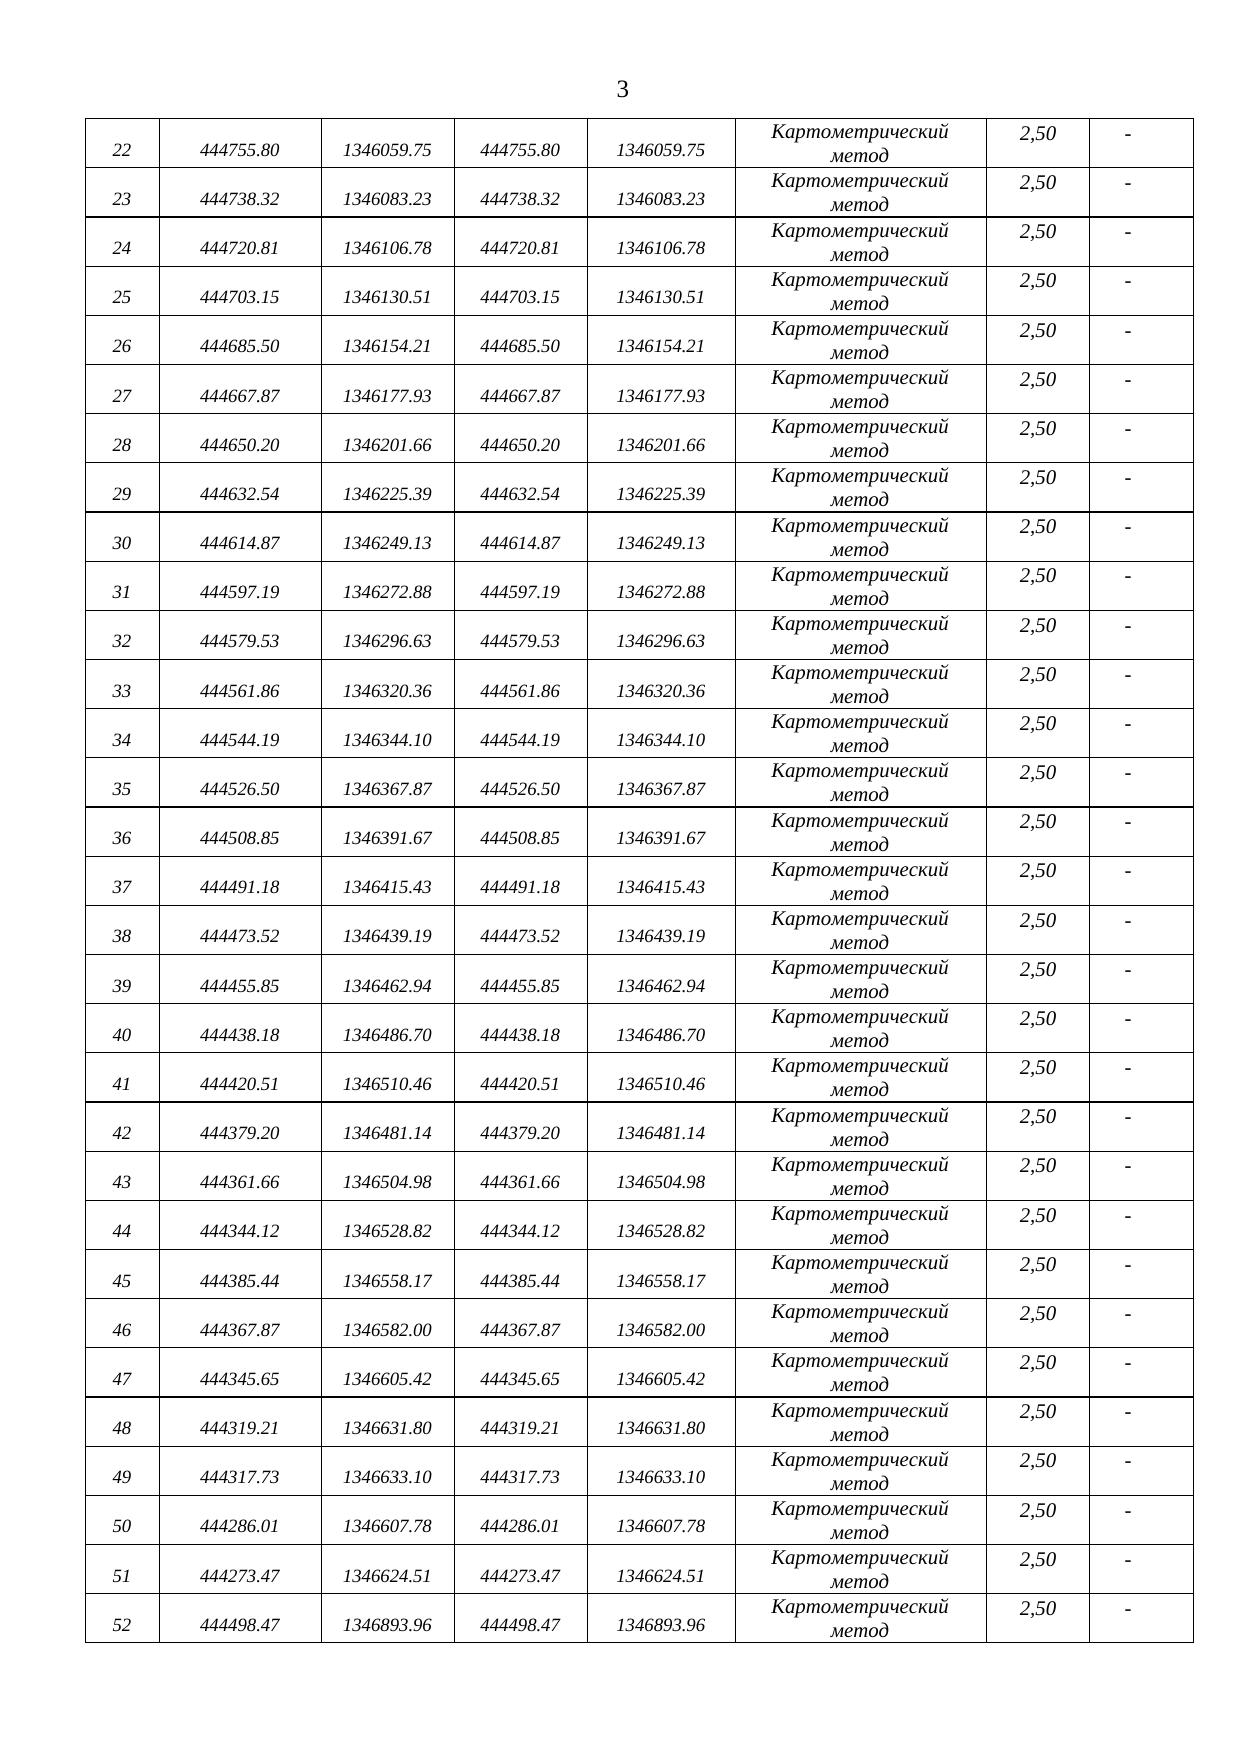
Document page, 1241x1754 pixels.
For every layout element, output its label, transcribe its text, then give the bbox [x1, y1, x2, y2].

table_cell 1346528.82 [322, 1201, 454, 1249]
table_cell - [1090, 1053, 1193, 1101]
table_cell 24 [86, 218, 159, 266]
table_cell 42 [86, 1103, 159, 1151]
table_cell Картометрический метод [736, 218, 986, 266]
table_cell 2,50 [987, 1201, 1089, 1249]
table_cell 1346201.66 [322, 414, 454, 462]
table_cell Картометрический метод [736, 1447, 986, 1495]
table_cell 51 [86, 1545, 159, 1593]
table_cell 30 [86, 513, 159, 561]
table_cell 2,50 [987, 1545, 1089, 1593]
table_cell 444632.54 [160, 463, 321, 511]
table_cell 2,50 [987, 955, 1089, 1003]
table_cell - [1090, 1250, 1193, 1298]
table_cell 444379.20 [455, 1103, 587, 1151]
table_cell Картометрический метод [736, 168, 986, 216]
table_cell 38 [86, 906, 159, 954]
table_cell 444361.66 [455, 1152, 587, 1200]
table_cell 1346631.80 [588, 1398, 735, 1446]
table_cell 444597.19 [455, 562, 587, 610]
table_cell 1346481.14 [588, 1103, 735, 1151]
table_cell 444455.85 [455, 955, 587, 1003]
table_cell 444579.53 [455, 611, 587, 659]
table_cell 1346439.19 [588, 906, 735, 954]
table_cell Картометрический метод [736, 513, 986, 561]
table_cell - [1090, 611, 1193, 659]
table_cell 1346201.66 [588, 414, 735, 462]
table_cell 444317.73 [455, 1447, 587, 1495]
table_cell Картометрический метод [736, 1496, 986, 1544]
table_cell 1346893.96 [322, 1594, 454, 1642]
table_cell - [1090, 168, 1193, 216]
table_cell - [1090, 1545, 1193, 1593]
table_cell 23 [86, 168, 159, 216]
table_cell 444379.20 [160, 1103, 321, 1151]
table_cell 2,50 [987, 857, 1089, 905]
table_cell - [1090, 709, 1193, 757]
table_cell 37 [86, 857, 159, 905]
table_cell - [1090, 1398, 1193, 1446]
table_cell 40 [86, 1004, 159, 1052]
table_cell 32 [86, 611, 159, 659]
table_cell - [1090, 758, 1193, 806]
table_cell 2,50 [987, 906, 1089, 954]
table_cell 36 [86, 808, 159, 856]
table_cell 2,50 [987, 1103, 1089, 1151]
table_cell 2,50 [987, 365, 1089, 413]
table_cell 2,50 [987, 463, 1089, 511]
table_cell 444667.87 [160, 365, 321, 413]
table_cell 49 [86, 1447, 159, 1495]
table_cell 1346631.80 [322, 1398, 454, 1446]
table_cell Картометрический метод [736, 808, 986, 856]
table_cell 1346481.14 [322, 1103, 454, 1151]
table_cell Картометрический метод [736, 414, 986, 462]
table_cell 50 [86, 1496, 159, 1544]
table_cell 1346177.93 [588, 365, 735, 413]
table_cell 31 [86, 562, 159, 610]
table_cell 26 [86, 316, 159, 364]
table_cell Картометрический метод [736, 906, 986, 954]
table_cell - [1090, 463, 1193, 511]
table_cell 444361.66 [160, 1152, 321, 1200]
table_cell Картометрический метод [736, 1103, 986, 1151]
table_cell 444420.51 [455, 1053, 587, 1101]
table_cell 444738.32 [160, 168, 321, 216]
table_cell 1346177.93 [322, 365, 454, 413]
table_cell 1346106.78 [588, 218, 735, 266]
table_cell 444667.87 [455, 365, 587, 413]
table_cell 2,50 [987, 267, 1089, 315]
table_cell 48 [86, 1398, 159, 1446]
table_cell Картометрический метод [736, 365, 986, 413]
table_cell Картометрический метод [736, 1053, 986, 1101]
table_cell Картометрический метод [736, 611, 986, 659]
table_cell 1346486.70 [588, 1004, 735, 1052]
table_cell 1346633.10 [322, 1447, 454, 1495]
table_cell 444755.80 [160, 119, 321, 167]
table_cell 41 [86, 1053, 159, 1101]
table_cell 444273.47 [455, 1545, 587, 1593]
table_cell 444473.52 [160, 906, 321, 954]
table_cell 1346272.88 [322, 562, 454, 610]
table_cell - [1090, 1447, 1193, 1495]
table_cell 2,50 [987, 611, 1089, 659]
table_cell Картометрический метод [736, 857, 986, 905]
table_cell 1346130.51 [322, 267, 454, 315]
table_cell 1346582.00 [322, 1299, 454, 1347]
table_cell - [1090, 513, 1193, 561]
table_cell 2,50 [987, 1250, 1089, 1298]
table_cell 1346607.78 [322, 1496, 454, 1544]
table_cell Картометрический метод [736, 562, 986, 610]
table_cell Картометрический метод [736, 660, 986, 708]
table_cell 1346391.67 [588, 808, 735, 856]
table_cell 444438.18 [160, 1004, 321, 1052]
table_cell 444544.19 [455, 709, 587, 757]
table_cell 444544.19 [160, 709, 321, 757]
table_cell 1346391.67 [322, 808, 454, 856]
table_cell - [1090, 906, 1193, 954]
table_cell 2,50 [987, 1152, 1089, 1200]
table_cell 2,50 [987, 660, 1089, 708]
table_cell - [1090, 414, 1193, 462]
table_cell 1346083.23 [588, 168, 735, 216]
table_cell 444286.01 [160, 1496, 321, 1544]
table_cell 1346462.94 [588, 955, 735, 1003]
table_cell 1346415.43 [322, 857, 454, 905]
table_cell 1346633.10 [588, 1447, 735, 1495]
table_cell 35 [86, 758, 159, 806]
table_cell 1346154.21 [588, 316, 735, 364]
table_cell - [1090, 562, 1193, 610]
table_cell 444685.50 [160, 316, 321, 364]
table_cell 1346272.88 [588, 562, 735, 610]
table_cell Картометрический метод [736, 1004, 986, 1052]
table_cell 2,50 [987, 1348, 1089, 1396]
table_cell 1346130.51 [588, 267, 735, 315]
table_cell - [1090, 1152, 1193, 1200]
table_cell 444614.87 [160, 513, 321, 561]
table_cell 2,50 [987, 414, 1089, 462]
table_cell Картометрический метод [736, 463, 986, 511]
table_cell 444526.50 [455, 758, 587, 806]
table_cell 1346154.21 [322, 316, 454, 364]
table_cell 444650.20 [455, 414, 587, 462]
table_cell 444438.18 [455, 1004, 587, 1052]
table_cell 1346605.42 [322, 1348, 454, 1396]
table_cell Картометрический метод [736, 1152, 986, 1200]
table_cell 444385.44 [160, 1250, 321, 1298]
table_cell 25 [86, 267, 159, 315]
table_cell - [1090, 955, 1193, 1003]
table_cell 444491.18 [455, 857, 587, 905]
table_cell 2,50 [987, 1496, 1089, 1544]
table_cell 2,50 [987, 119, 1089, 167]
table_cell 2,50 [987, 758, 1089, 806]
table_cell 1346320.36 [588, 660, 735, 708]
table_cell 444455.85 [160, 955, 321, 1003]
table_cell 444561.86 [455, 660, 587, 708]
table_cell 444498.47 [160, 1594, 321, 1642]
table_cell - [1090, 857, 1193, 905]
table_cell 1346059.75 [588, 119, 735, 167]
table_cell - [1090, 808, 1193, 856]
table_cell Картометрический метод [736, 955, 986, 1003]
table_cell 444286.01 [455, 1496, 587, 1544]
table_cell 1346504.98 [588, 1152, 735, 1200]
table_cell 46 [86, 1299, 159, 1347]
table_cell 444703.15 [455, 267, 587, 315]
table_cell 444367.87 [160, 1299, 321, 1347]
table_cell 1346624.51 [588, 1545, 735, 1593]
table_cell 444473.52 [455, 906, 587, 954]
table_cell Картометрический метод [736, 1545, 986, 1593]
table_cell 444344.12 [160, 1201, 321, 1249]
table_cell Картометрический метод [736, 1250, 986, 1298]
table_cell 2,50 [987, 1447, 1089, 1495]
table_cell 1346415.43 [588, 857, 735, 905]
table_cell 27 [86, 365, 159, 413]
table_cell Картометрический метод [736, 1398, 986, 1446]
table_cell 444720.81 [160, 218, 321, 266]
table_cell 1346486.70 [322, 1004, 454, 1052]
table_cell - [1090, 1496, 1193, 1544]
table_cell 1346225.39 [322, 463, 454, 511]
table_cell 1346225.39 [588, 463, 735, 511]
table_cell 2,50 [987, 168, 1089, 216]
table_cell 444273.47 [160, 1545, 321, 1593]
table_cell 1346059.75 [322, 119, 454, 167]
table_cell Картометрический метод [736, 1348, 986, 1396]
table_cell 444367.87 [455, 1299, 587, 1347]
table_cell 2,50 [987, 316, 1089, 364]
table_cell - [1090, 119, 1193, 167]
table_cell - [1090, 1594, 1193, 1642]
table_cell 2,50 [987, 1053, 1089, 1101]
table_cell 1346367.87 [588, 758, 735, 806]
table_cell 444319.21 [455, 1398, 587, 1446]
table_cell 444526.50 [160, 758, 321, 806]
table_cell 444579.53 [160, 611, 321, 659]
table_cell - [1090, 1299, 1193, 1347]
table_cell 2,50 [987, 808, 1089, 856]
table_cell 1346083.23 [322, 168, 454, 216]
table_cell 444650.20 [160, 414, 321, 462]
table_cell 1346558.17 [588, 1250, 735, 1298]
table_cell 1346510.46 [588, 1053, 735, 1101]
table_cell 444508.85 [455, 808, 587, 856]
table_cell 1346893.96 [588, 1594, 735, 1642]
table_cell 1346510.46 [322, 1053, 454, 1101]
table_cell 2,50 [987, 1594, 1089, 1642]
table_cell Картометрический метод [736, 1201, 986, 1249]
table_cell 1346624.51 [322, 1545, 454, 1593]
table_cell 444738.32 [455, 168, 587, 216]
table_cell - [1090, 316, 1193, 364]
table_cell Картометрический метод [736, 709, 986, 757]
table_cell 444317.73 [160, 1447, 321, 1495]
table_cell Картометрический метод [736, 758, 986, 806]
table_cell 1346249.13 [588, 513, 735, 561]
table_cell Картометрический метод [736, 267, 986, 315]
table_cell 1346344.10 [588, 709, 735, 757]
table_cell 33 [86, 660, 159, 708]
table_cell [736, 119, 986, 167]
table_cell 44 [86, 1201, 159, 1249]
table_cell 444632.54 [455, 463, 587, 511]
table_cell - [1090, 1201, 1193, 1249]
table_cell 2,50 [987, 1004, 1089, 1052]
table_cell 444720.81 [455, 218, 587, 266]
table_cell 22 [86, 119, 159, 167]
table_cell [736, 1594, 986, 1642]
table_cell 444385.44 [455, 1250, 587, 1298]
table_cell 2,50 [987, 218, 1089, 266]
table_cell Картометрический метод [736, 316, 986, 364]
table_cell 444498.47 [455, 1594, 587, 1642]
table_cell 1346439.19 [322, 906, 454, 954]
table_cell 1346367.87 [322, 758, 454, 806]
table_cell 444420.51 [160, 1053, 321, 1101]
table_cell 47 [86, 1348, 159, 1396]
table_cell 444345.65 [160, 1348, 321, 1396]
table_cell 1346344.10 [322, 709, 454, 757]
table_cell 1346504.98 [322, 1152, 454, 1200]
table_cell 1346249.13 [322, 513, 454, 561]
table_cell 1346320.36 [322, 660, 454, 708]
table_cell - [1090, 218, 1193, 266]
table_cell 2,50 [987, 513, 1089, 561]
table_cell 1346558.17 [322, 1250, 454, 1298]
table_cell 444319.21 [160, 1398, 321, 1446]
table_cell 28 [86, 414, 159, 462]
table_cell 444755.80 [455, 119, 587, 167]
table_cell 2,50 [987, 562, 1089, 610]
table_cell 444508.85 [160, 808, 321, 856]
table_cell - [1090, 1103, 1193, 1151]
table_cell 1346296.63 [322, 611, 454, 659]
table_cell 45 [86, 1250, 159, 1298]
table_cell - [1090, 365, 1193, 413]
table_cell 1346605.42 [588, 1348, 735, 1396]
table_cell - [1090, 1348, 1193, 1396]
table_cell 444597.19 [160, 562, 321, 610]
table_cell 444703.15 [160, 267, 321, 315]
table_cell 1346106.78 [322, 218, 454, 266]
table_cell - [1090, 660, 1193, 708]
table_cell - [1090, 267, 1193, 315]
table_cell Картометрический метод [736, 1299, 986, 1347]
table_cell 43 [86, 1152, 159, 1200]
table_cell 444614.87 [455, 513, 587, 561]
table_cell 1346582.00 [588, 1299, 735, 1347]
table_cell 2,50 [987, 1299, 1089, 1347]
table_cell - [1090, 1004, 1193, 1052]
table_cell 34 [86, 709, 159, 757]
table_cell 444345.65 [455, 1348, 587, 1396]
table_cell 444561.86 [160, 660, 321, 708]
table_cell 444491.18 [160, 857, 321, 905]
table_cell 52 [86, 1594, 159, 1642]
table_cell 29 [86, 463, 159, 511]
table_cell 2,50 [987, 709, 1089, 757]
table_cell 1346528.82 [588, 1201, 735, 1249]
table_cell 1346296.63 [588, 611, 735, 659]
table_cell 1346462.94 [322, 955, 454, 1003]
table_cell 1346607.78 [588, 1496, 735, 1544]
table_cell 444344.12 [455, 1201, 587, 1249]
table_cell 444685.50 [455, 316, 587, 364]
table_cell 39 [86, 955, 159, 1003]
table_cell 2,50 [987, 1398, 1089, 1446]
